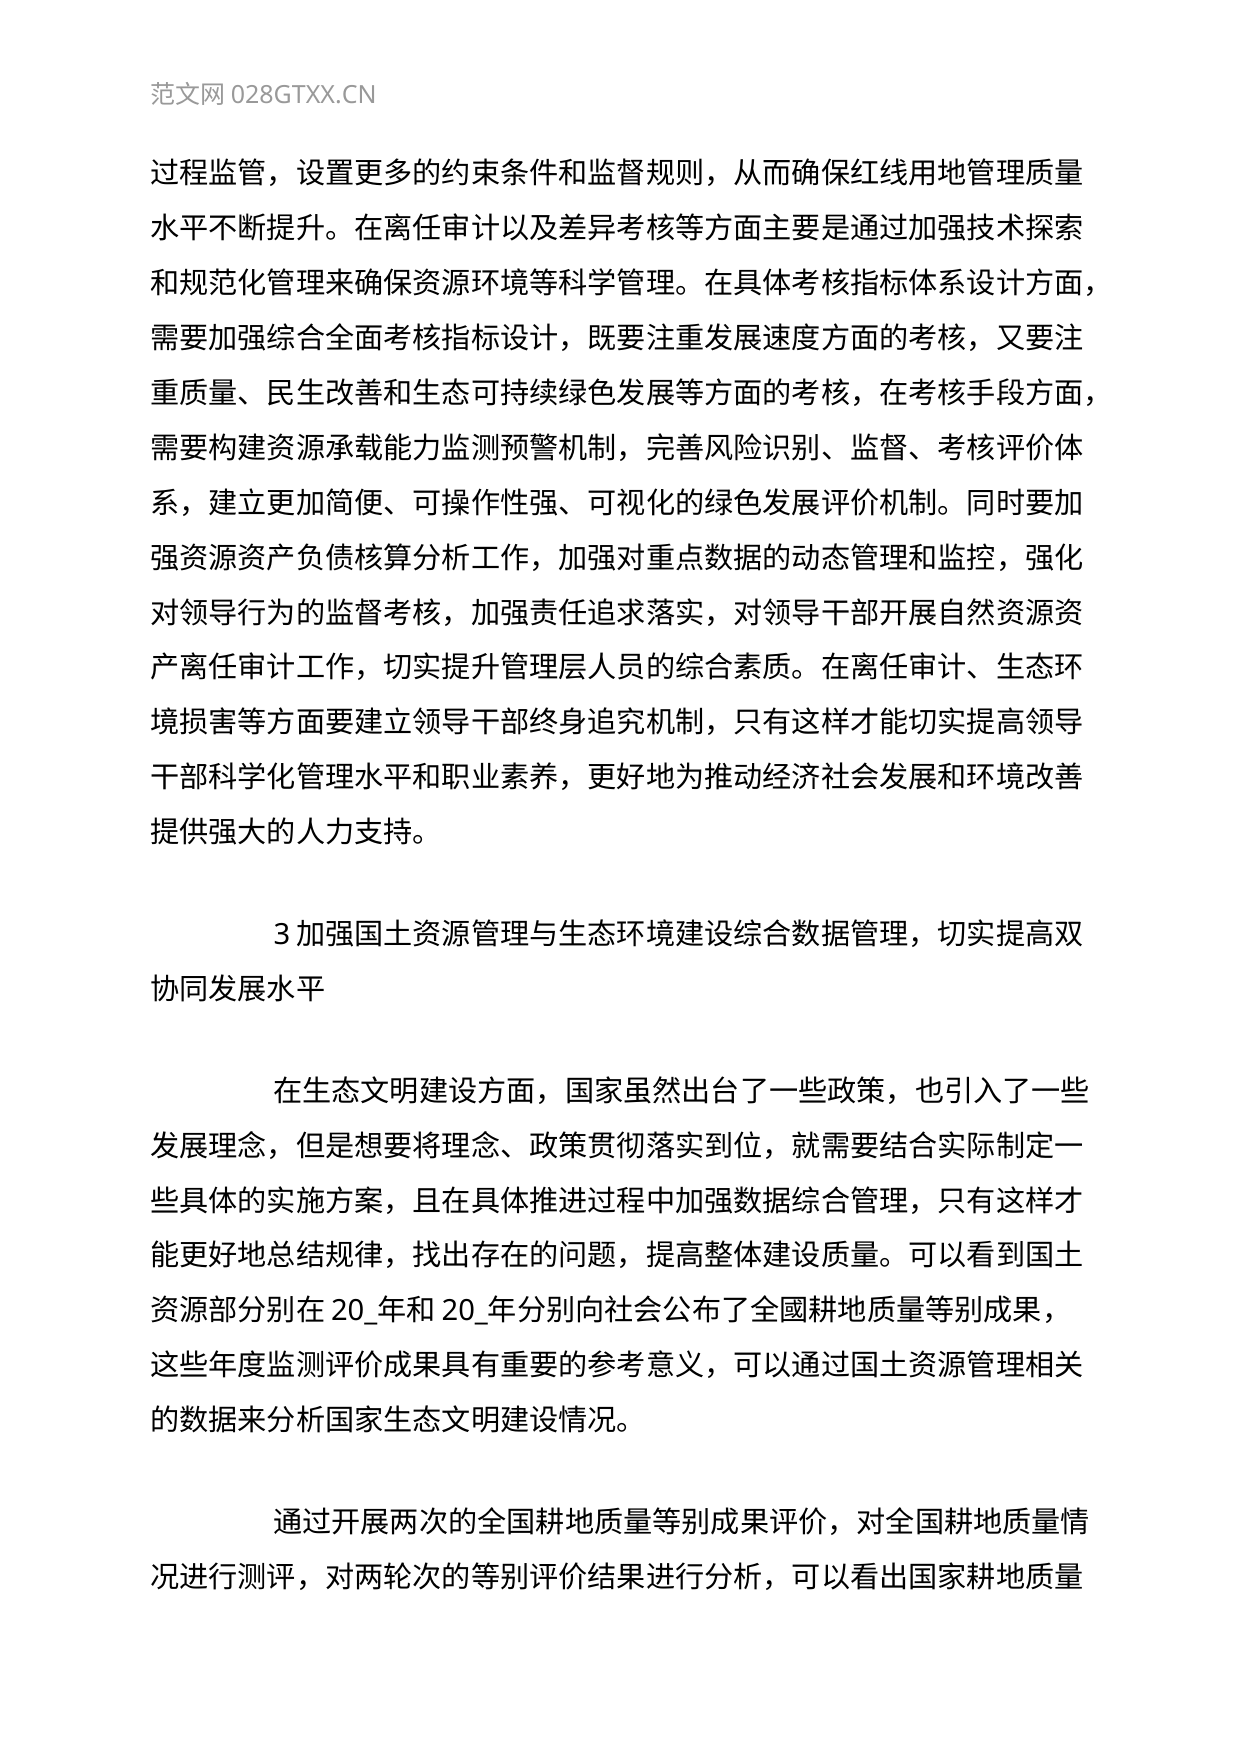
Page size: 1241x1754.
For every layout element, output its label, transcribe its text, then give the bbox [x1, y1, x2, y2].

text 3加强国土资源管理与生态环境建设综合数据管理，切实提高双协同发展水平 [150, 911, 1090, 1008]
text 在生态文明建设方面，国家虽然出台了一些政策，也引入了一些发展理念，但是想要将理念、政策贯彻落实到位，就需要结合实际制定一些具体的实施方案，且在具体推进过程中加强数据综合管理，只有这样才能更好地总结规律，找出存在的问题，提高整体建设质量。可以看到国土资源部分别在20_年和20_年分别向社会公布了全國耕地质量等别成果，这些年度监测评价成果具有重要的参考意义，可以通过国土资源管理相关的数据来分析国家生态文明建设情况。 [150, 1067, 1090, 1439]
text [150, 1498, 1090, 1596]
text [150, 150, 1090, 851]
